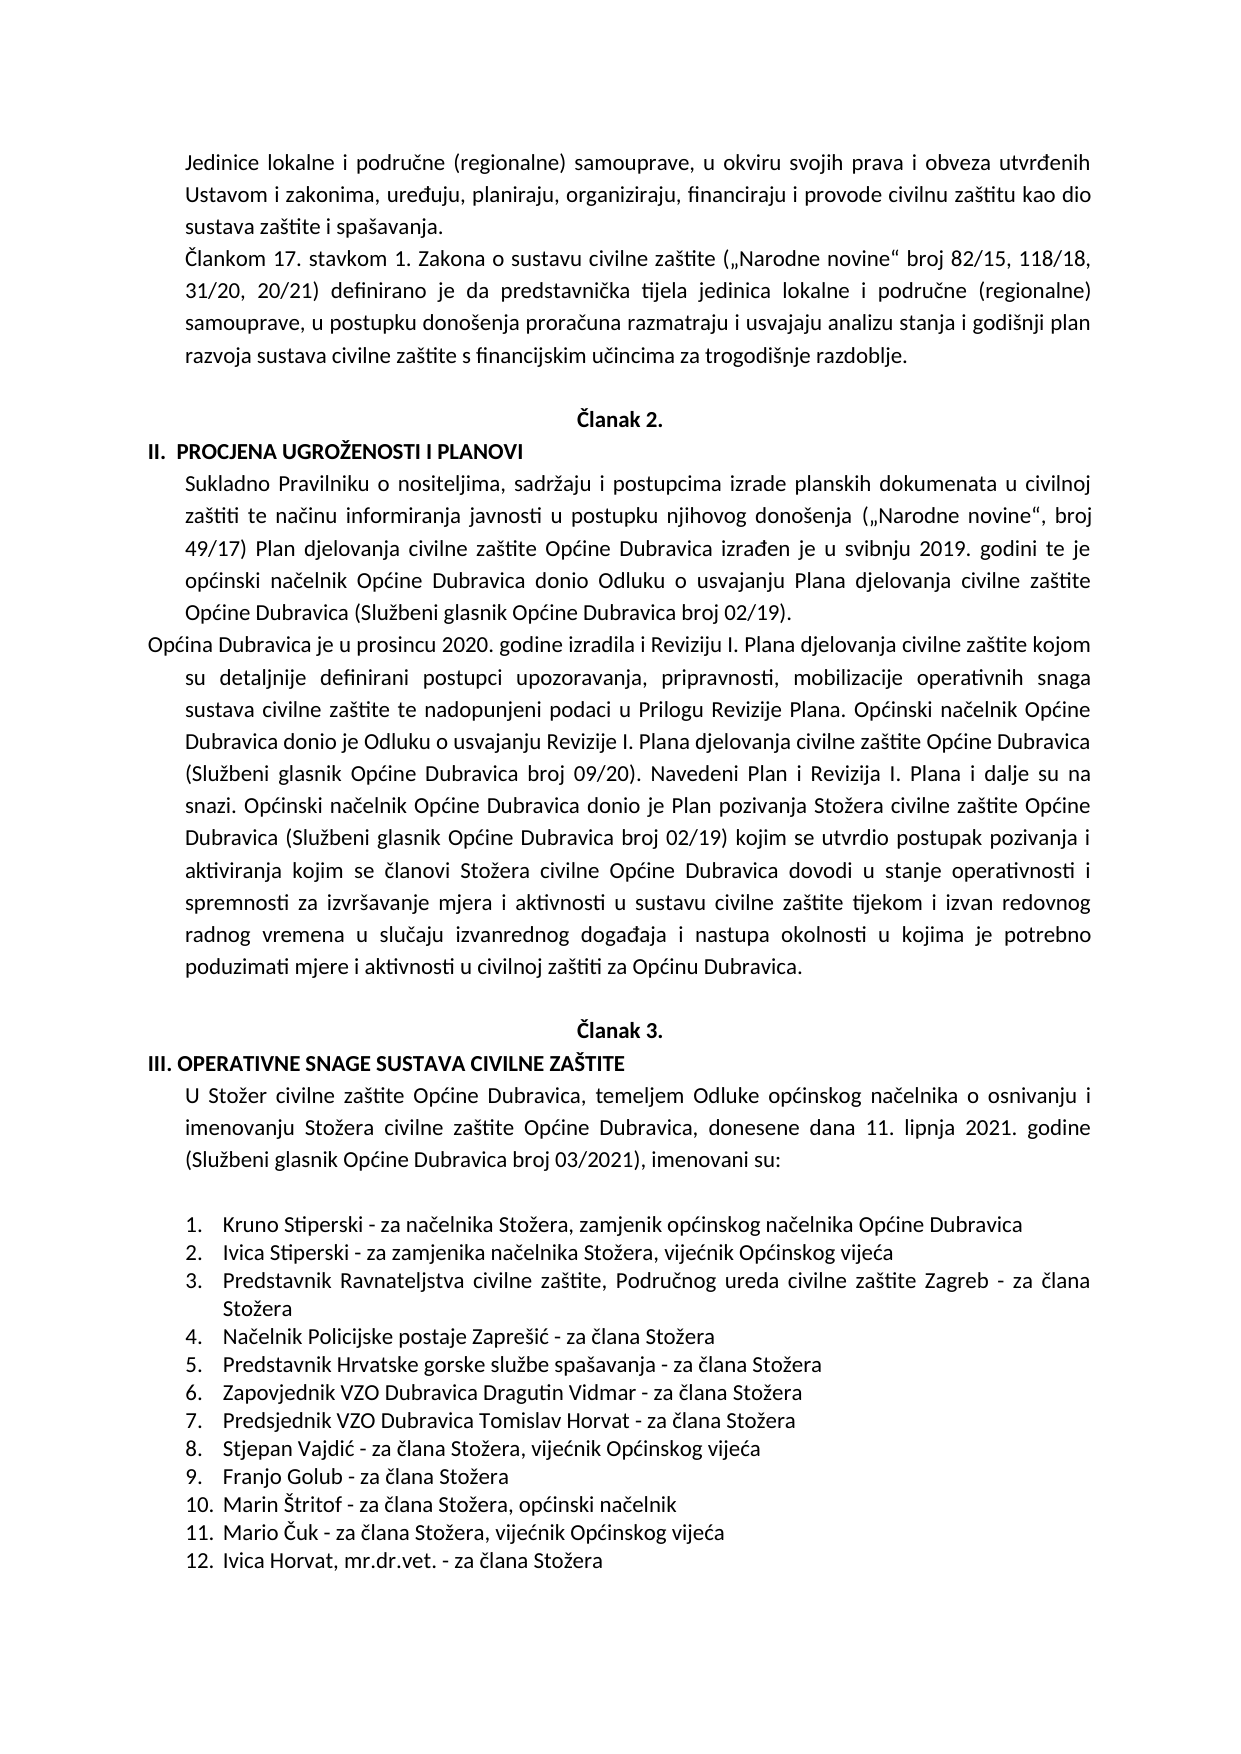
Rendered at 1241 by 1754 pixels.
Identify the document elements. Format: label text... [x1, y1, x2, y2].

list Predsjednik VZO Dubravica Tomislav Horvat - za člana Stožera [185, 1406, 1093, 1434]
text Jedinice lokalne i područne (regionalne) samouprave, u okviru svojih prava i obveza utvrđenih Ustavom i zakonima, uređuju, planiraju, organiziraju, financiraju i provode civilnu zaštitu kao dio sustava zaštite i spašavanja. [148, 148, 1093, 240]
text Članak 2. [148, 405, 1093, 433]
list Stjepan Vajdić - za člana Stožera, vijećnik Općinskog vijeća [185, 1434, 1093, 1462]
list Ivica Stiperski - za zamjenika načelnika Stožera, vijećnik Općinskog vijeća [185, 1238, 1093, 1266]
list Predstavnik Ravnateljstva civilne zaštite, Područnog ureda civilne zaštite Zagreb - za člana Stožera [185, 1266, 1093, 1322]
text III. OPERATIVNE SNAGE SUSTAVA CIVILNE ZAŠTITE [148, 1049, 1093, 1077]
list Predstavnik Hrvatske gorske službe spašavanja - za člana Stožera [185, 1350, 1093, 1378]
text Sukladno Pravilniku o nositeljima, sadržaju i postupcima izrade planskih dokumenata u civilnoj zaštiti te načinu informiranja javnosti u postupku njihovog donošenja („Narodne novine“, broj 49/17) Plan djelovanja civilne zaštite Općine Dubravica izrađen je u svibnju 2019. godini te je općinski načelnik Općine Dubravica donio Odluku o usvajanju Plana djelovanja civilne zaštite Općine Dubravica (Službeni glasnik Općine Dubravica broj 02/19). [148, 469, 1093, 626]
text II. PROCJENA UGROŽENOSTI I PLANOVI [148, 437, 1093, 465]
list Zapovjednik VZO Dubravica Dragutin Vidmar - za člana Stožera [185, 1378, 1093, 1406]
text Člankom 17. stavkom 1. Zakona o sustavu civilne zaštite („Narodne novine“ broj 82/15, 118/18, 31/20, 20/21) definirano je da predstavnička tijela jedinica lokalne i područne (regionalne) samouprave, u postupku donošenja proračuna razmatraju i usvajaju analizu stanja i godišnji plan razvoja sustava civilne zaštite s financijskim učincima za trogodišnje razdoblje. [148, 244, 1093, 369]
text Članak 3. [148, 1017, 1093, 1045]
list Ivica Horvat, mr.dr.vet. - za člana Stožera [185, 1546, 1093, 1574]
list Mario Čuk - za člana Stožera, vijećnik Općinskog vijeća [185, 1518, 1093, 1546]
list Kruno Stiperski - za načelnika Stožera, zamjenik općinskog načelnika Općine Dubravica [185, 1210, 1093, 1238]
text Općina Dubravica je u prosincu 2020. godine izradila i Reviziju I. Plana djelovanja civilne zaštite kojom su detaljnije definirani postupci upozoravanja, pripravnosti, mobilizacije operativnih snaga sustava civilne zaštite te nadopunjeni podaci u Prilogu Revizije Plana. Općinski načelnik Općine Dubravica donio je Odluku o usvajanju Revizije I. Plana djelovanja civilne zaštite Općine Dubravica (Službeni glasnik Općine Dubravica broj 09/20). Navedeni Plan i Revizija I. Plana i dalje su na snazi. Općinski načelnik Općine Dubravica donio je Plan pozivanja Stožera civilne zaštite Općine Dubravica (Službeni glasnik Općine Dubravica broj 02/19) kojim se utvrdio postupak pozivanja i aktiviranja kojim se članovi Stožera civilne Općine Dubravica dovodi u stanje operativnosti i spremnosti za izvršavanje mjera i aktivnosti u sustavu civilne zaštite tijekom i izvan redovnog radnog vremena u slučaju izvanrednog događaja i nastupa okolnosti u kojima je potrebno poduzimati mjere i aktivnosti u civilnoj zaštiti za Općinu Dubravica. [148, 630, 1093, 980]
list Načelnik Policijske postaje Zaprešić - za člana Stožera [185, 1322, 1093, 1350]
text U Stožer civilne zaštite Općine Dubravica, temeljem Odluke općinskog načelnika o osnivanju i imenovanju Stožera civilne zaštite Općine Dubravica, donesene dana 11. lipnja 2021. godine (Službeni glasnik Općine Dubravica broj 03/2021), imenovani su: [148, 1081, 1093, 1173]
list Marin Štritof - za člana Stožera, općinski načelnik [185, 1490, 1093, 1518]
list Franjo Golub - za člana Stožera [185, 1462, 1093, 1490]
